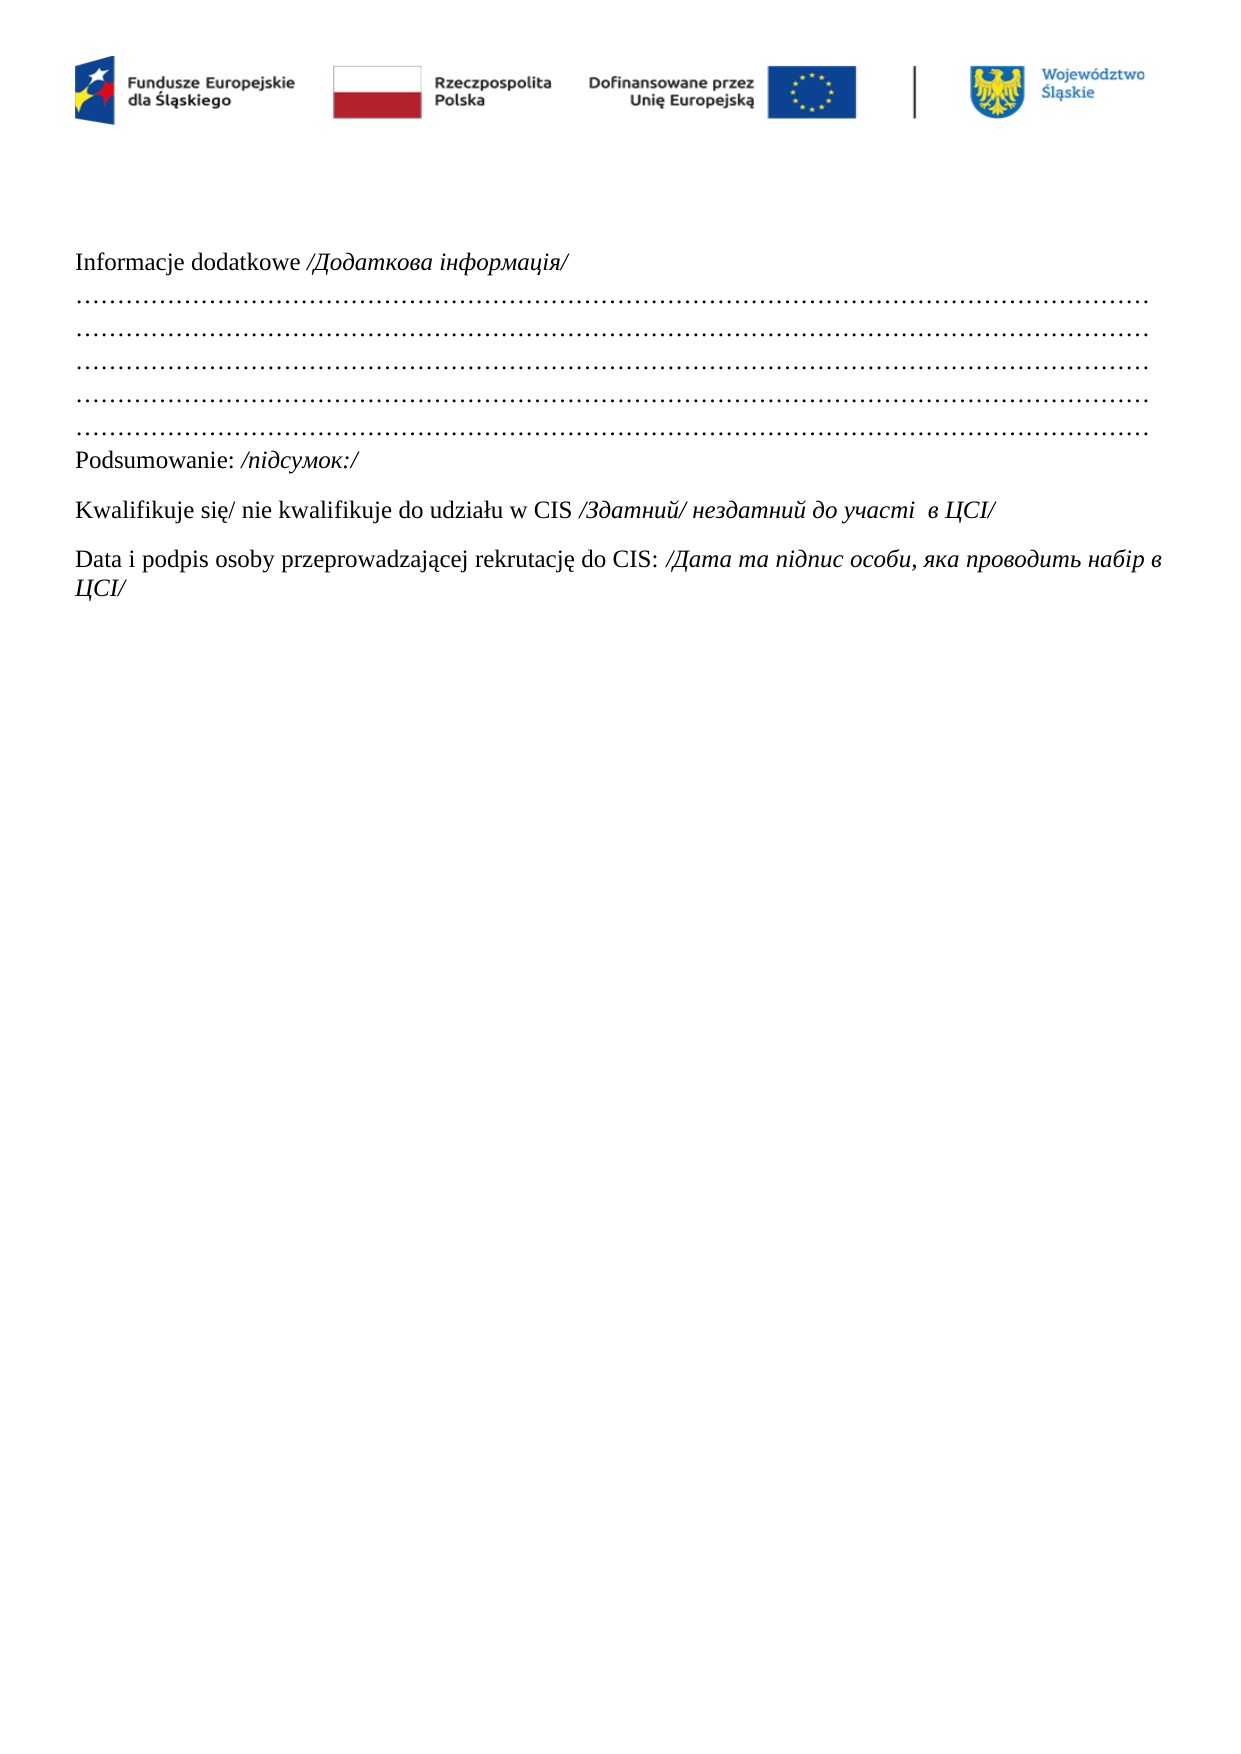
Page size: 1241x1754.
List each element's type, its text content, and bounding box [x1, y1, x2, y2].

text Data i podpis osoby przeprowadzającej rekrutację do CIS: /Дата та підпис особи, яка проводить набір в ЦСІ/ [75, 544, 1165, 602]
text Podsumowanie: /підсумок:/ [75, 445, 1165, 474]
text ………………………………………………………………………………………………………………… [75, 280, 1165, 309]
text Kwalifikuje się/ nie kwalifikuje do udziału w CIS /Здатний/ нездатний до участі в ЦСІ/ [75, 495, 1165, 523]
text …………………………………………………………………………………………………………………………………………………………………………………………………………………………………… [75, 313, 1165, 375]
text ………………………………………………………………………………………………………………… [75, 412, 1165, 441]
picture [75, 56, 1145, 125]
text ………………………………………………………………………………………………………………… [75, 379, 1165, 408]
text Informacje dodatkowe /Додаткова інформація/ [75, 247, 1165, 276]
